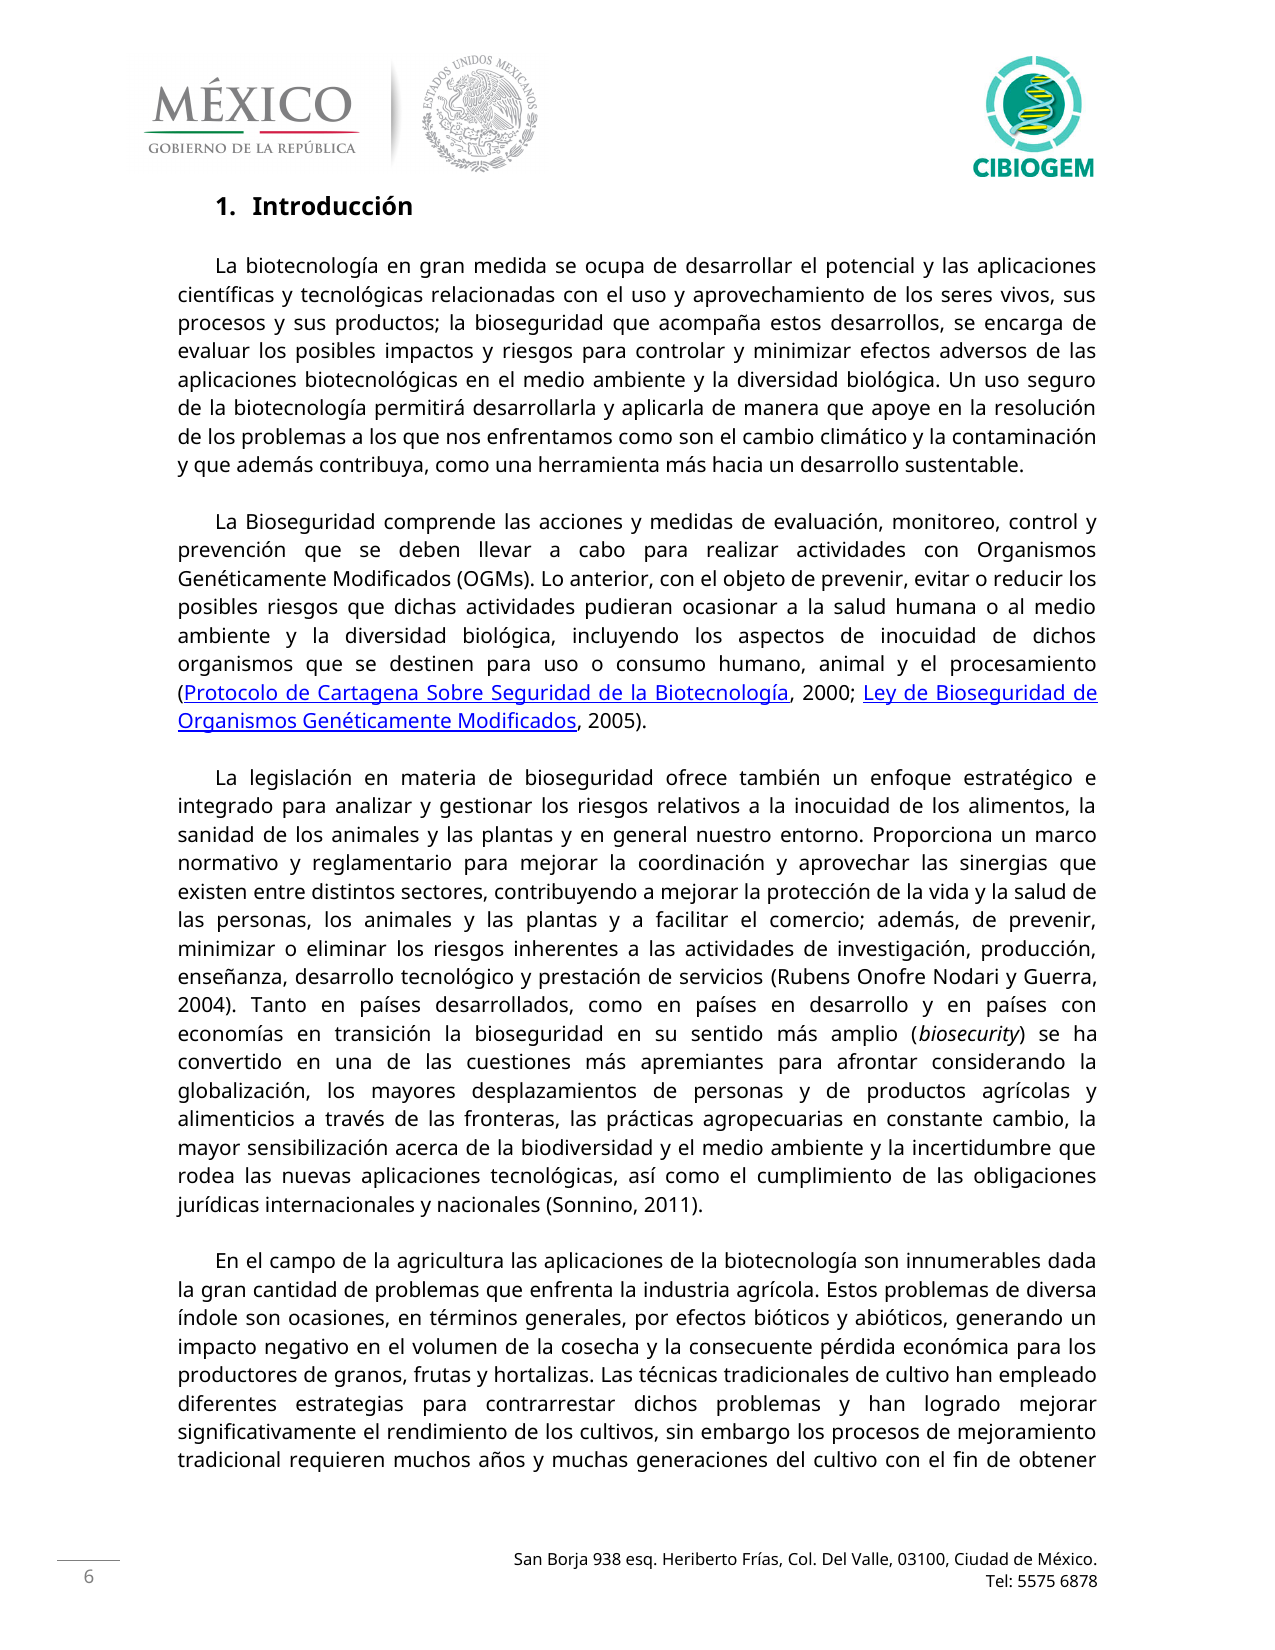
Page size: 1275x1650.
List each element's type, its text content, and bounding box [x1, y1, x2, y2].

text La biotecnología en gran medida se ocupa de desarrollar el potencial y las aplicaciones científicas y tecnológicas relacionadas con el uso y aprovechamiento de los seres vivos, sus procesos y sus productos; la bioseguridad que acompaña estos desarrollos, se encarga de evaluar los posibles impactos y riesgos para controlar y minimizar efectos adversos de las aplicaciones biotecnológicas en el medio ambiente y la diversidad biológica. Un uso seguro de la biotecnología permitirá desarrollarla y aplicarla de manera que apoye en la resolución de los problemas a los que nos enfrentamos como son el cambio climático y la contaminación y que además contribuya, como una herramienta más hacia un desarrollo sustentable. [177, 251, 1098, 479]
text La Bioseguridad comprende las acciones y medidas de evaluación, monitoreo, control y prevención que se deben llevar a cabo para realizar actividades con Organismos Genéticamente Modificados (OGMs). Lo anterior, con el objeto de prevenir, evitar o reducir los posibles riesgos que dichas actividades pudieran ocasionar a la salud humana o al medio ambiente y la diversidad biológica, incluyendo los aspectos de inocuidad de dichos organismos que se destinen para uso o consumo humano, animal y el procesamiento (Protocolo de Cartagena Sobre Seguridad de la Biotecnología, 2000; Ley de Bioseguridad de Organismos Genéticamente Modificados, 2005). [177, 507, 1098, 735]
picture [973, 56, 1094, 177]
text La legislación en materia de bioseguridad ofrece también un enfoque estratégico e integrado para analizar y gestionar los riesgos relativos a la inocuidad de los alimentos, la sanidad de los animales y las plantas y en general nuestro entorno. Proporciona un marco normativo y reglamentario para mejorar la coordinación y aprovechar las sinergias que existen entre distintos sectores, contribuyendo a mejorar la protección de la vida y la salud de las personas, los animales y las plantas y a facilitar el comercio; además, de prevenir, minimizar o eliminar los riesgos inherentes a las actividades de investigación, producción, enseñanza, desarrollo tecnológico y prestación de servicios (Rubens Onofre Nodari y Guerra, 2004). Tanto en países desarrollados, como en países en desarrollo y en países con economías en transición la bioseguridad en su sentido más amplio (biosecurity) se ha convertido en una de las cuestiones más apremiantes para afrontar considerando la globalización, los mayores desplazamientos de personas y de productos agrícolas y alimenticios a través de las fronteras, las prácticas agropecuarias en constante cambio, la mayor sensibilización acerca de la biodiversidad y el medio ambiente y la incertidumbre que rodea las nuevas aplicaciones tecnológicas, así como el cumplimiento de las obligaciones jurídicas internacionales y nacionales (Sonnino, 2011). [177, 763, 1098, 1218]
picture [125, 53, 549, 174]
list Introducción [215, 189, 1098, 223]
